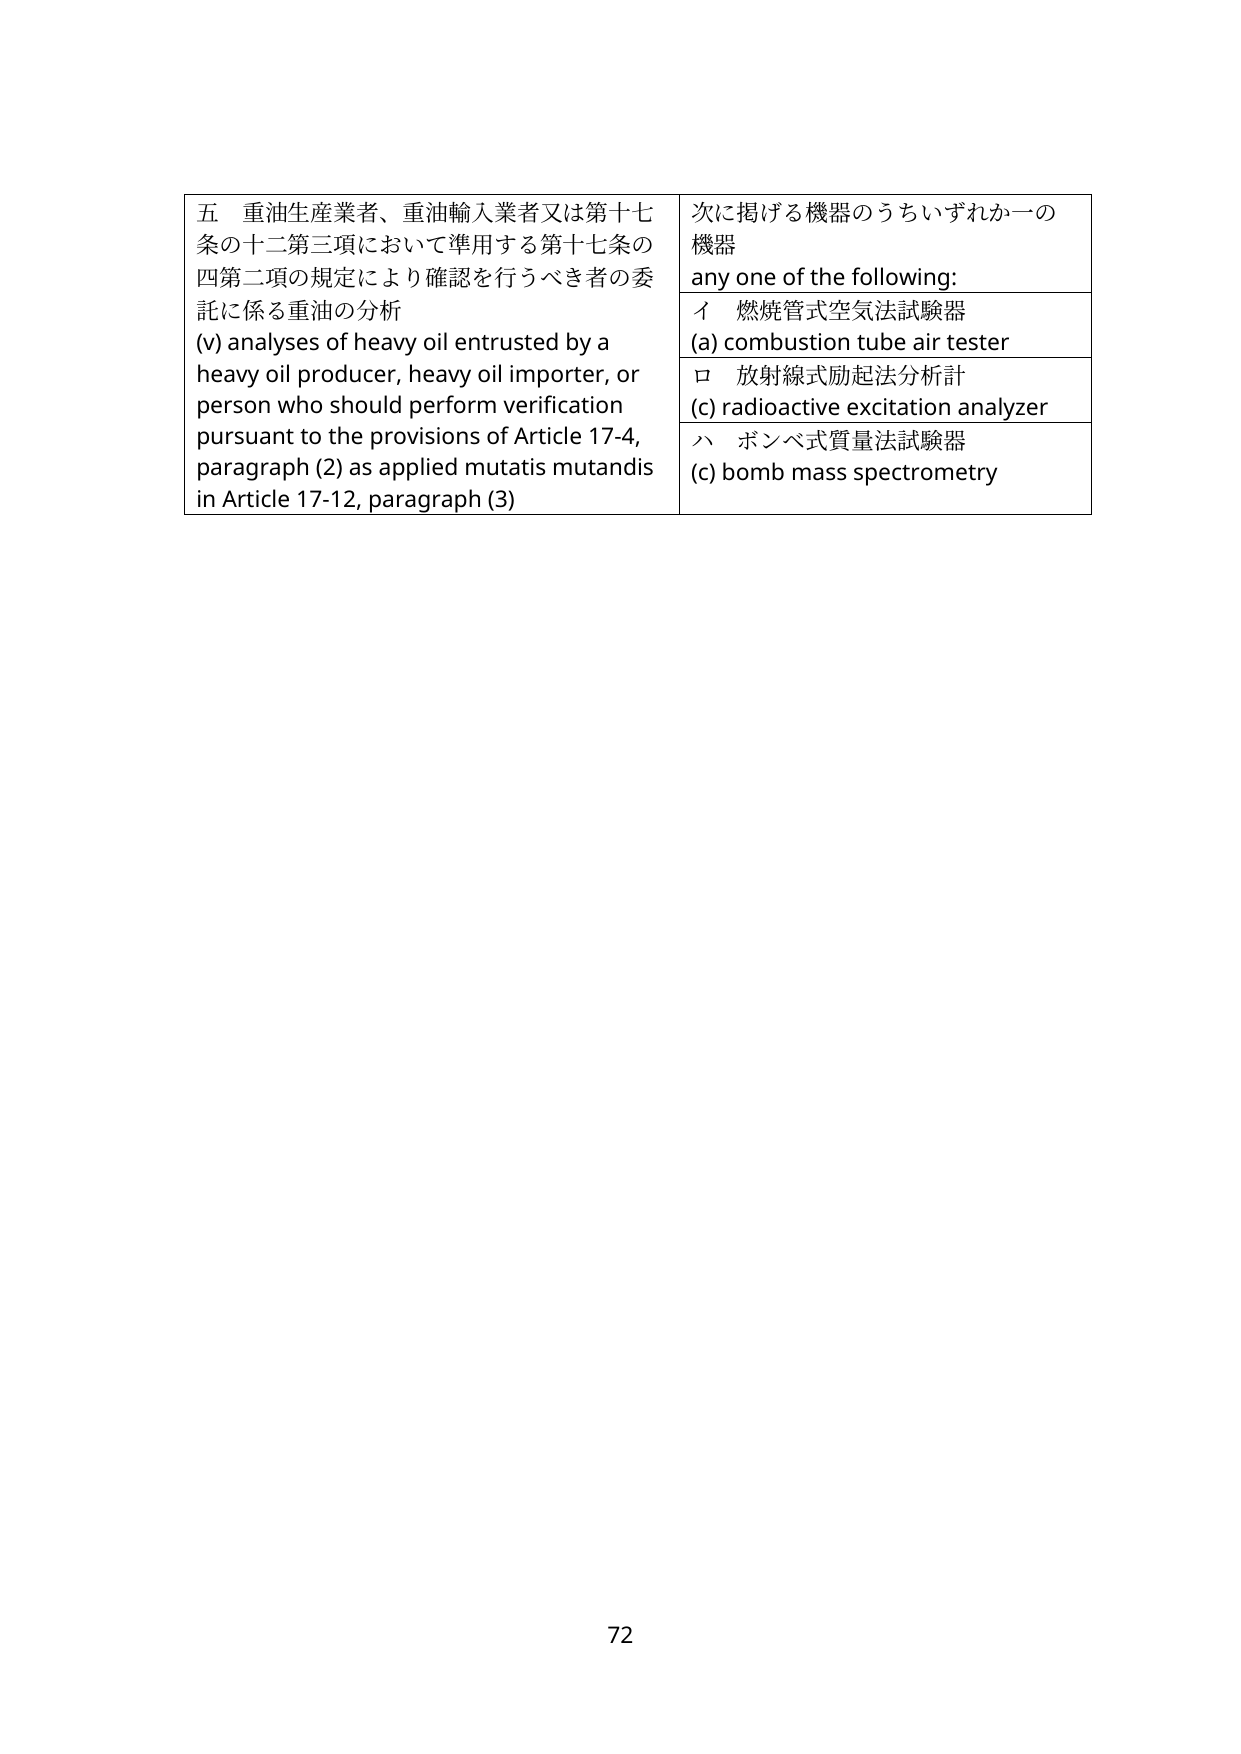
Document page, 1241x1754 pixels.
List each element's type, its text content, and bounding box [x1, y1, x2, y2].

table_cell ハ ボンベ式質量法試験器 (c) bomb mass spectrometry [680, 423, 1091, 514]
table_cell イ 燃焼管式空気法試験器 (a) combustion tube air tester [680, 293, 1091, 357]
table_cell 五 重油生産業者、重油輸入業者又は第十七条の十二第三項において準用する第十七条の四第二項の規定により確認を行うべき者の委託に係る重油の分析 (v) analyses of heavy oil entrusted by a heavy oil producer, heavy oil importer, or person who should perform verification pursuant to the provisions of Article 17-4, paragraph (2) as applied mutatis mutandis in Article 17-12, paragraph (3) [185, 195, 679, 514]
table_cell ロ 放射線式励起法分析計 (c) radioactive excitation analyzer [680, 358, 1091, 422]
table_cell 次に掲げる機器のうちいずれか一の機器 any one of the following: [680, 195, 1091, 292]
